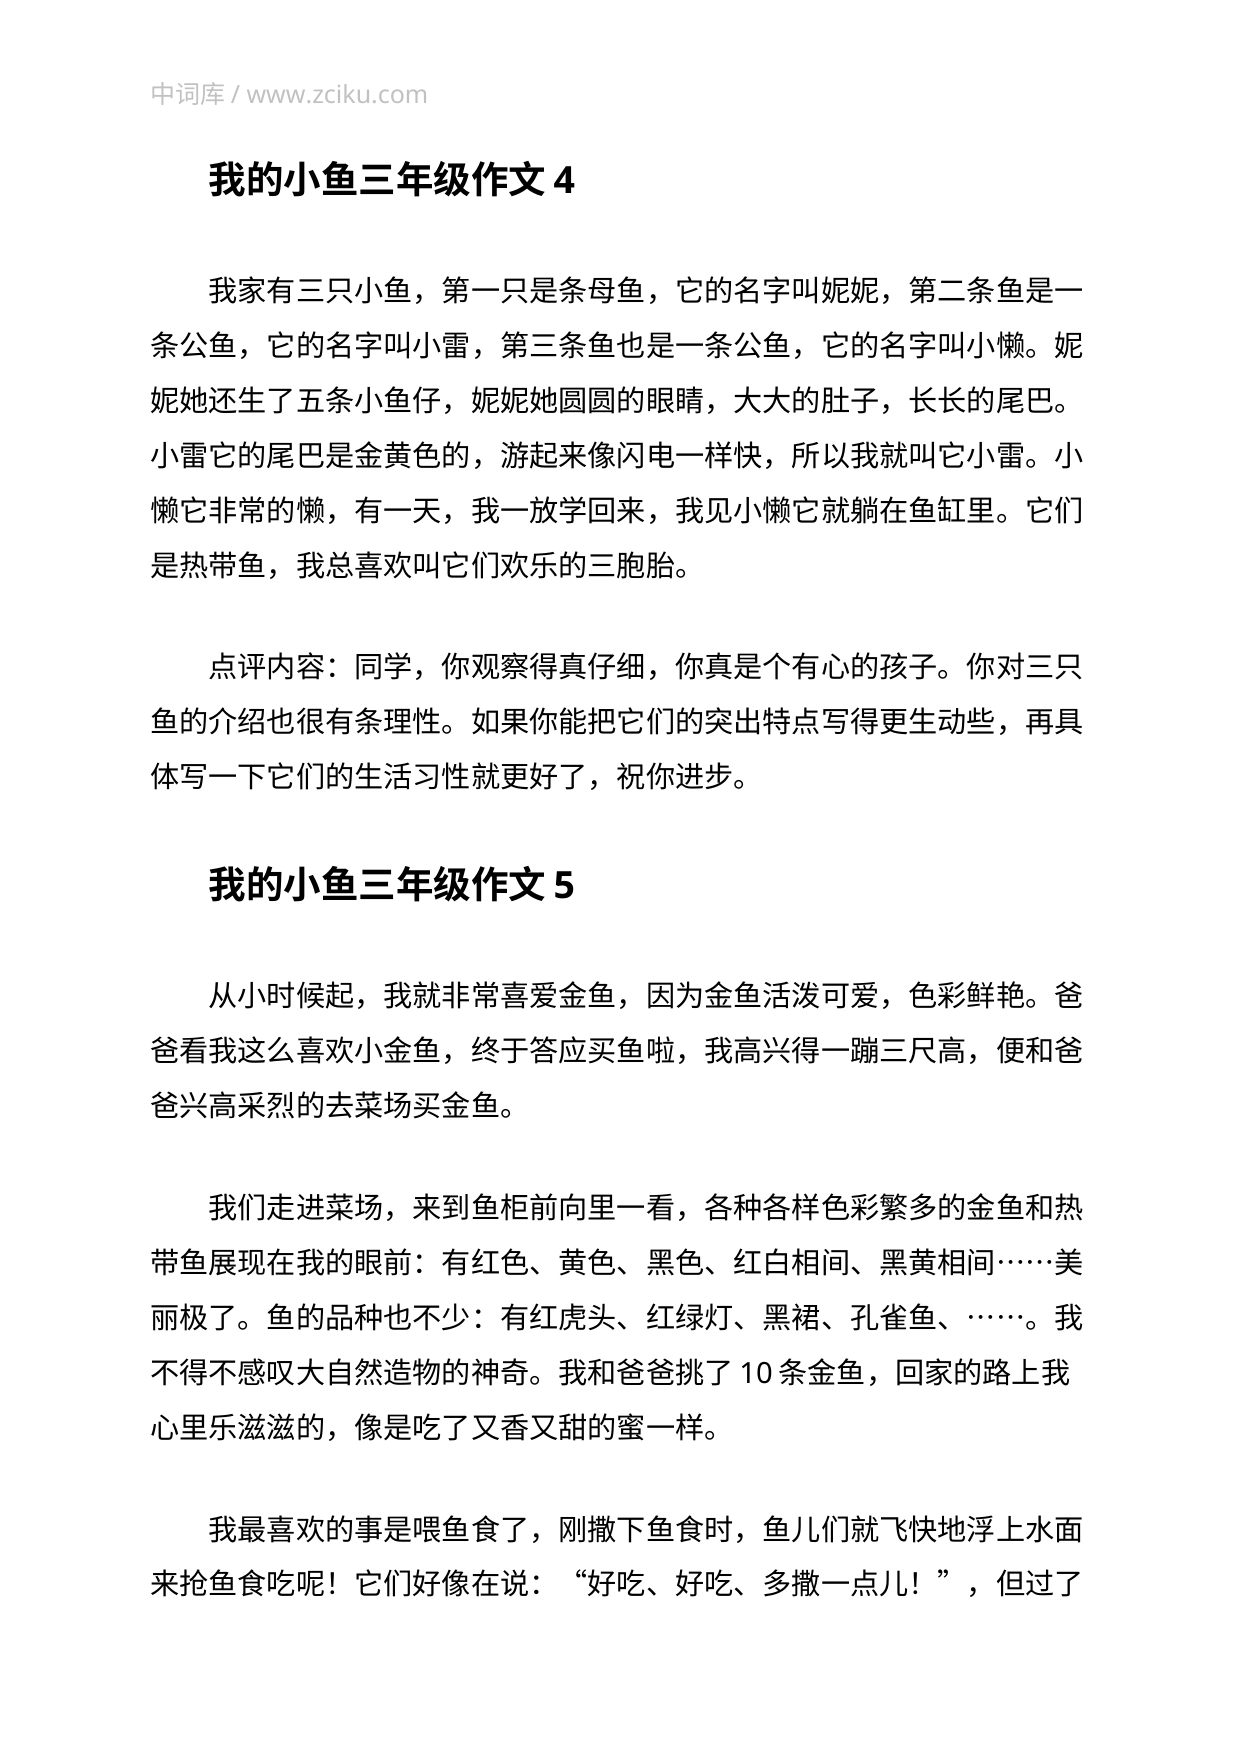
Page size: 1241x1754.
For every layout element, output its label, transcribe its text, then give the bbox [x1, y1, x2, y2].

text 从小时候起，我就非常喜爱金鱼，因为金鱼活泼可爱，色彩鲜艳。爸爸看我这么喜欢小金鱼，终于答应买鱼啦，我高兴得一蹦三尺高，便和爸爸兴高采烈的去菜场买金鱼。 [150, 973, 1090, 1125]
text 我的小鱼三年级作文4 [150, 150, 1090, 204]
text 我家有三只小鱼，第一只是条母鱼，它的名字叫妮妮，第二条鱼是一条公鱼，它的名字叫小雷，第三条鱼也是一条公鱼，它的名字叫小懒。妮妮她还生了五条小鱼仔，妮妮她圆圆的眼睛，大大的肚子，长长的尾巴。小雷它的尾巴是金黄色的，游起来像闪电一样快，所以我就叫它小雷。小懒它非常的懒，有一天，我一放学回来，我见小懒它就躺在鱼缸里。它们是热带鱼，我总喜欢叫它们欢乐的三胞胎。 [150, 268, 1090, 584]
text 点评内容：同学，你观察得真仔细，你真是个有心的孩子。你对三只鱼的介绍也很有条理性。如果你能把它们的突出特点写得更生动些，再具体写一下它们的生活习性就更好了，祝你进步。 [150, 644, 1090, 796]
text 我的小鱼三年级作文5 [150, 855, 1090, 910]
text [150, 1506, 1090, 1603]
text 我们走进菜场，来到鱼柜前向里一看，各种各样色彩繁多的金鱼和热带鱼展现在我的眼前：有红色、黄色、黑色、红白相间、黑黄相间……美丽极了。鱼的品种也不少：有红虎头、红绿灯、黑裙、孔雀鱼、……。我不得不感叹大自然造物的神奇。我和爸爸挑了10条金鱼，回家的路上我心里乐滋滋的，像是吃了又香又甜的蜜一样。 [150, 1184, 1090, 1447]
